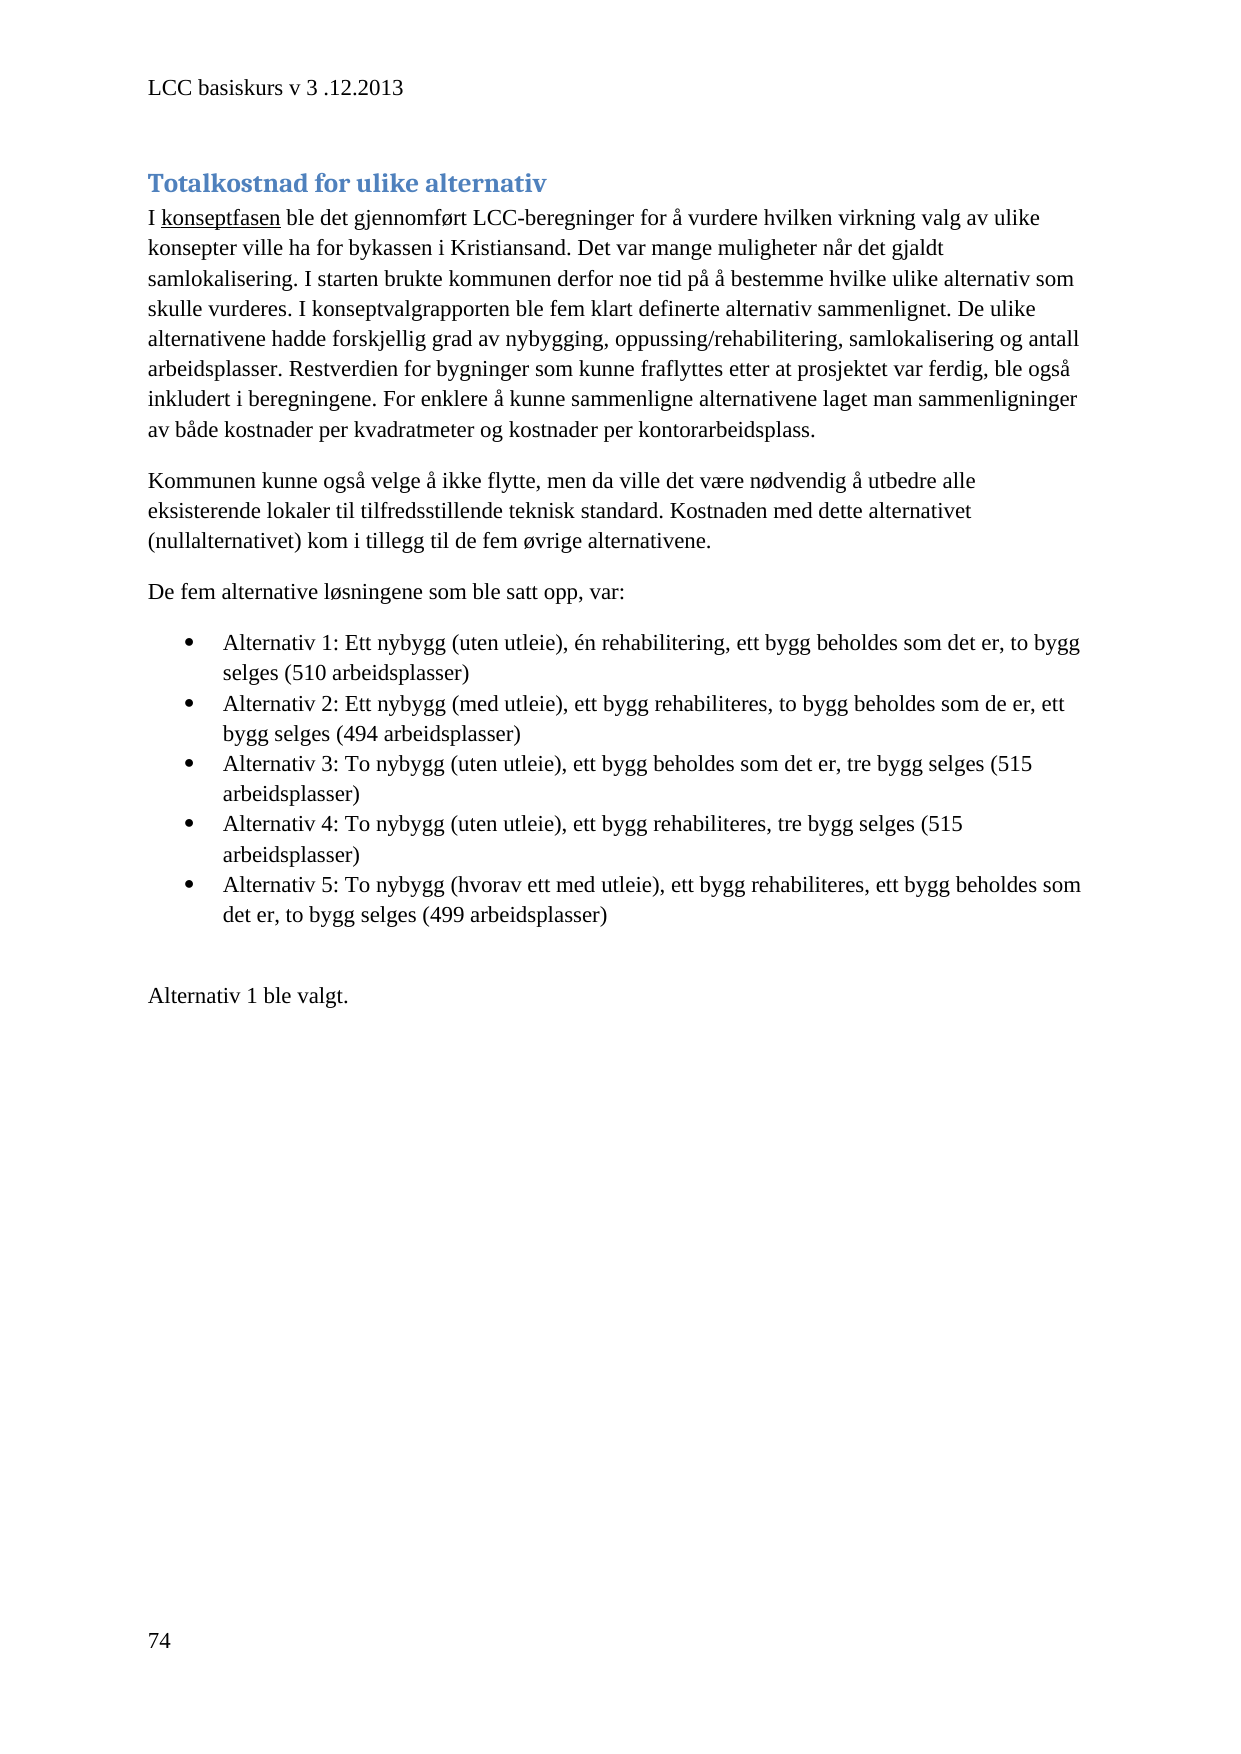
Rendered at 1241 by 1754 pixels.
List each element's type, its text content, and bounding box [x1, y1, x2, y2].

subtitle Totalkostnad for ulike alternativ [148, 168, 1093, 199]
text Kommunen kunne også velge å ikke flytte, men da ville det være nødvendig å utbedre alle eksisterende lokaler til tilfredsstillende teknisk standard. Kostnaden med dette alternativet (nullalternativet) kom i tillegg til de fem øvrige alternativene. [148, 467, 1093, 553]
list Alternativ 4: To nybygg (uten utleie), ett bygg rehabiliteres, tre bygg selges (515 arbeidsplasser) [185, 810, 1093, 867]
text De fem alternative løsningene som ble satt opp, var: [148, 578, 1093, 604]
text I konseptfasen ble det gjennomført LCC-beregninger for å vurdere hvilken virkning valg av ulike konsepter ville ha for bykassen i Kristiansand. Det var mange muligheter når det gjaldt samlokalisering. I starten brukte kommunen derfor noe tid på å bestemme hvilke ulike alternativ som skulle vurderes. I konseptvalgrapporten ble fem klart definerte alternativ sammenlignet. De ulike alternativene hadde forskjellig grad av nybygging, oppussing/rehabilitering, samlokalisering og antall arbeidsplasser. Restverdien for bygninger som kunne fraflyttes etter at prosjektet var ferdig, ble også inkludert i beregningene. For enklere å kunne sammenligne alternativene laget man sammenligninger av både kostnader per kvadratmeter og kostnader per kontorarbeidsplass. [148, 204, 1093, 442]
list Alternativ 3: To nybygg (uten utleie), ett bygg beholdes som det er, tre bygg selges (515 arbeidsplasser) [185, 750, 1093, 807]
list Alternativ 2: Ett nybygg (med utleie), ett bygg rehabiliteres, to bygg beholdes som de er, ett bygg selges (494 arbeidsplasser) [185, 689, 1093, 746]
list Alternativ 5: To nybygg (hvorav ett med utleie), ett bygg rehabiliteres, ett bygg beholdes som det er, to bygg selges (499 arbeidsplasser) [185, 871, 1093, 927]
text Alternativ 1 ble valgt. [148, 982, 1093, 1009]
list Alternativ 1: Ett nybygg (uten utleie), én rehabilitering, ett bygg beholdes som det er, to bygg selges (510 arbeidsplasser) [185, 629, 1093, 686]
